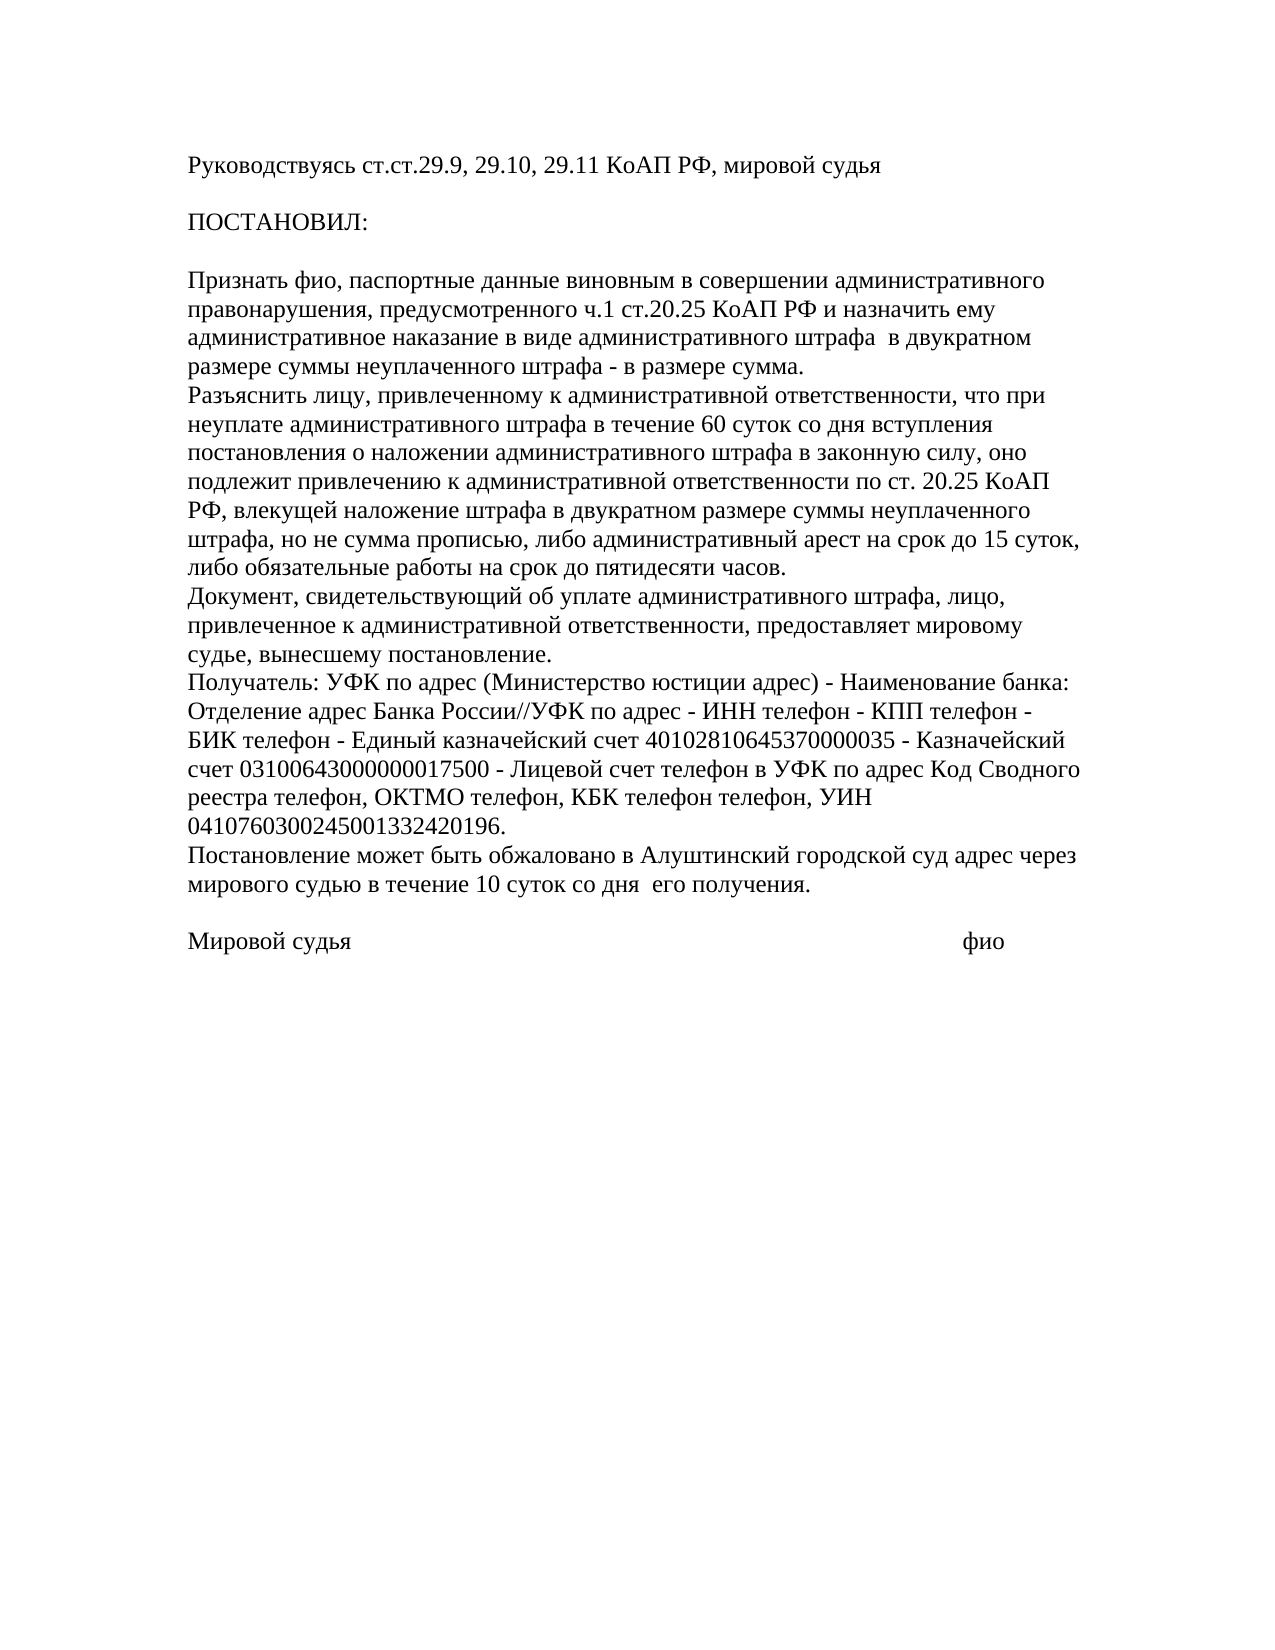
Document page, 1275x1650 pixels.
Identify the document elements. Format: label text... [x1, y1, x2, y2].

text Руководствуясь ст.ст.29.9, 29.10, 29.11 КоАП РФ, мировой судья [187, 150, 1087, 179]
text Получатель: УФК по адрес (Министерство юстиции адрес) - Наименование банка: Отделение адрес Банка России//УФК по адрес - ИНН телефон - КПП телефон - БИК телефон - Единый казначейский счет 40102810645370000035 - Казначейский счет 03100643000000017500 - Лицевой счет телефон в УФК по адрес Код Сводного реестра телефон, ОКТМО телефон, КБК телефон телефон, УИН 0410760300245001332420196. [187, 667, 1087, 840]
text Мировой судья фио [187, 926, 1087, 955]
text Разъяснить лицу, привлеченному к административной ответственности, что при неуплате административного штрафа в течение 60 суток со дня вступления постановления о наложении административного штрафа в законную силу, оно подлежит привлечению к административной ответственности по ст. 20.25 КоАП РФ, влекущей наложение штрафа в двукратном размере суммы неуплаченного штрафа, но не сумма прописью, либо административный арест на срок до 15 суток, либо обязательные работы на срок до пятидесяти часов. [187, 380, 1087, 581]
text ПОСТАНОВИЛ: [187, 207, 1087, 236]
text Постановление может быть обжаловано в Алуштинский городской суд адрес через мирового судью в течение 10 суток со дня его получения. [187, 840, 1087, 897]
text Признать фио, паспортные данные виновным в совершении административного правонарушения, предусмотренного ч.1 ст.20.25 КоАП РФ и назначить ему административное наказание в виде административного штрафа в двукратном размере суммы неуплаченного штрафа - в размере сумма. [187, 265, 1087, 380]
text Документ, свидетельствующий об уплате административного штрафа, лицо, привлеченное к административной ответственности, предоставляет мировому судье, вынесшему постановление. [187, 581, 1087, 667]
